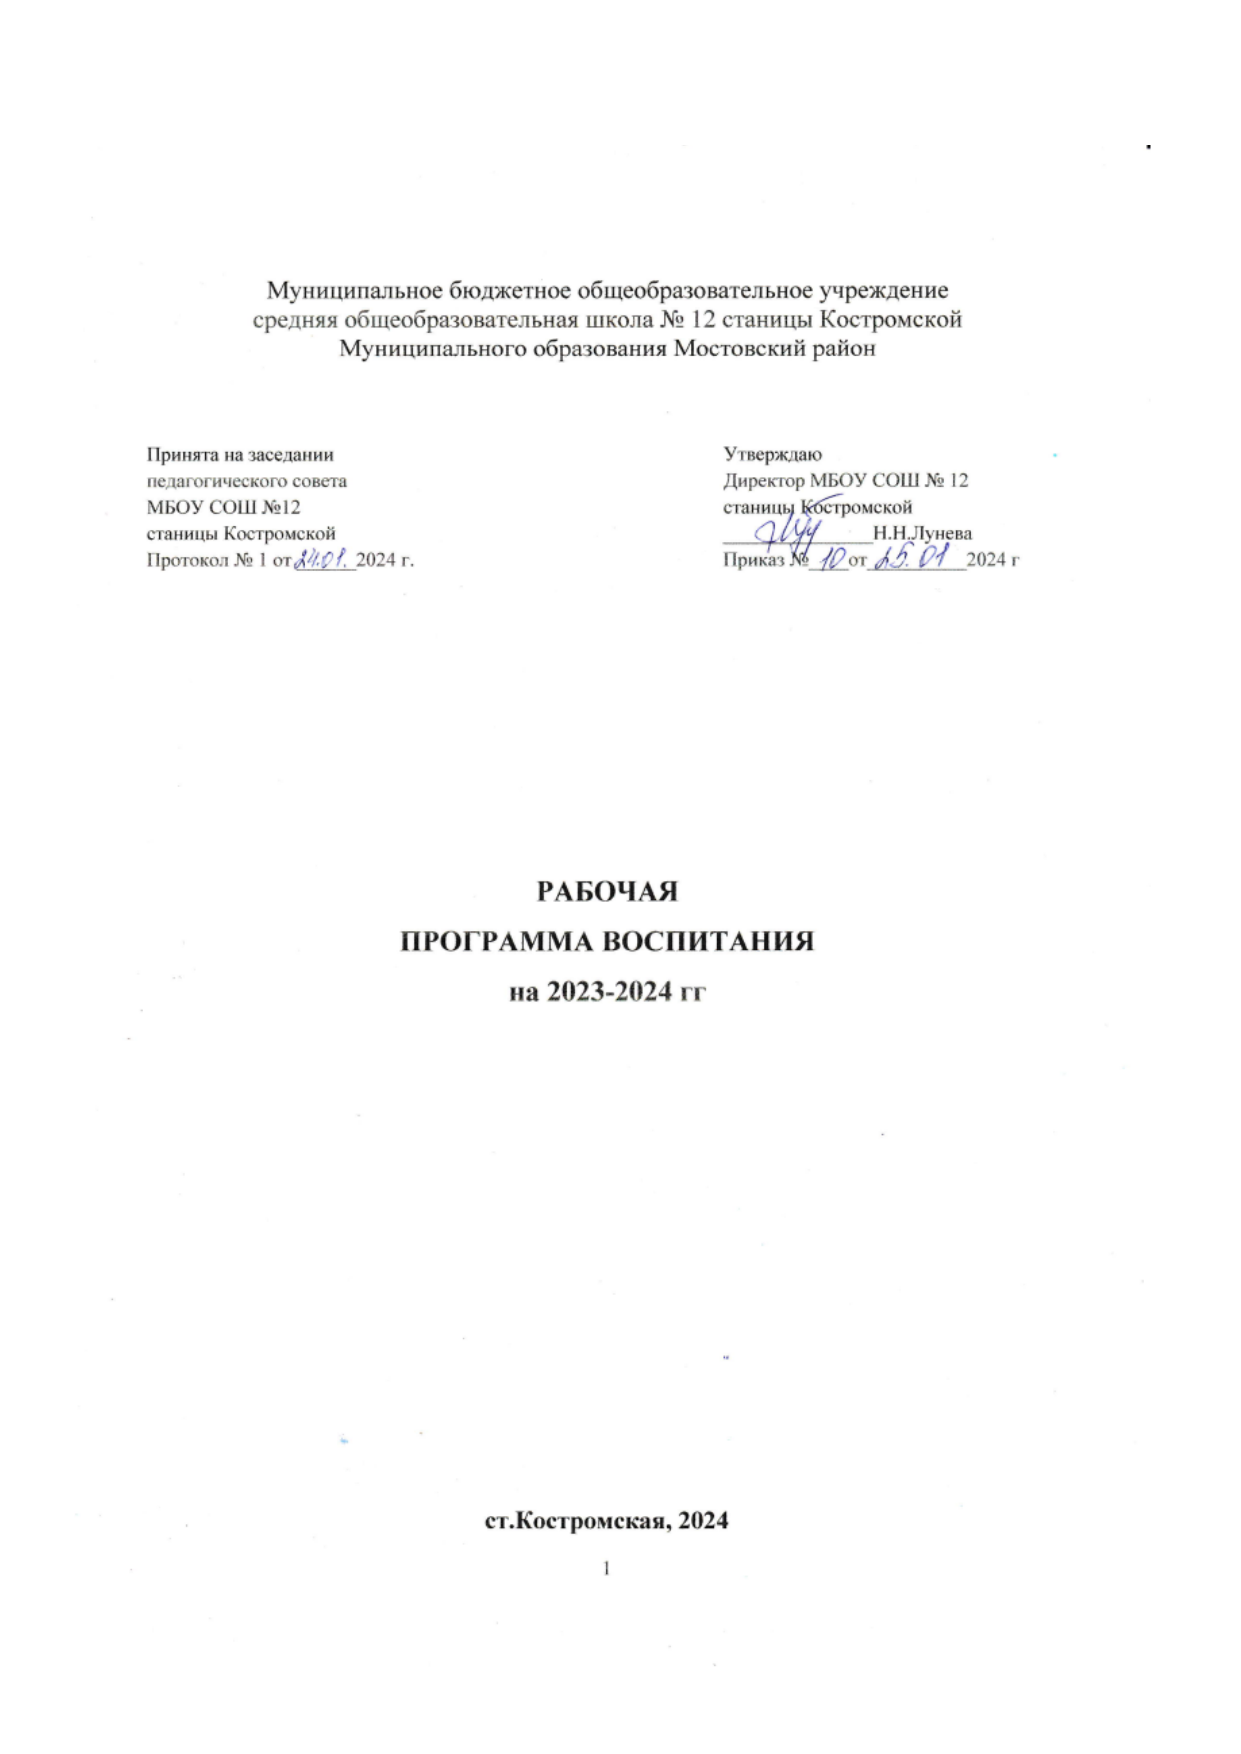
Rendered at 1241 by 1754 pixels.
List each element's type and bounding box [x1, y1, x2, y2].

picture [74, 145, 1152, 1669]
